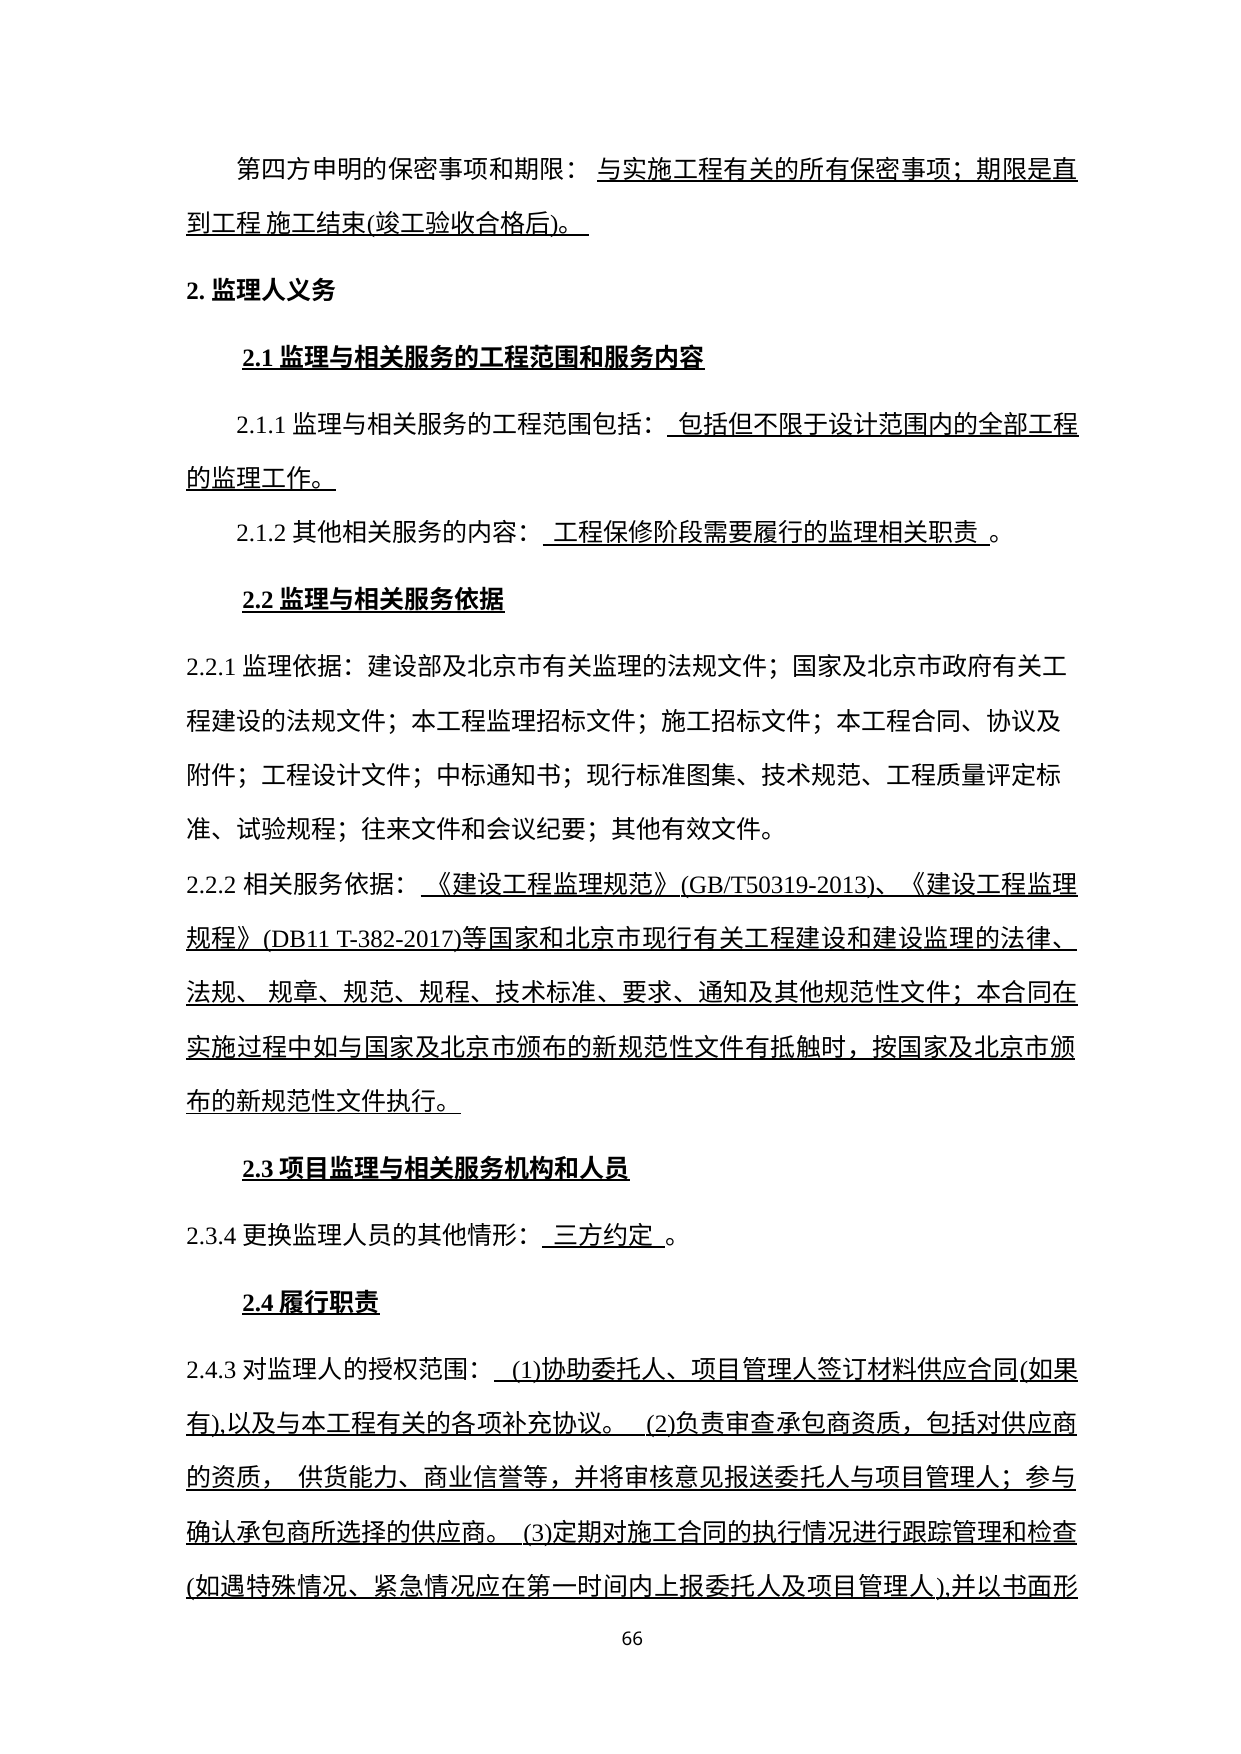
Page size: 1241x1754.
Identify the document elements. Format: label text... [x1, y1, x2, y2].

text 第四方申明的保密事项和期限： 与实施工程有关的所有保密事项；期限是直到工程 施工结束(竣工验收合格后)。 [186, 149, 1078, 240]
text 2.2.1 监理依据：建设部及北京市有关监理的法规文件；国家及北京市政府有关工程建设的法规文件；本工程监理招标文件；施工招标文件；本工程合同、协议及附件；工程设计文件；中标通知书；现行标准图集、技术规范、工程质量评定标准、试验规程；往来文件和会议纪要；其他有效文件。 [186, 647, 1078, 846]
subtitle 2.1 监理与相关服务的工程范围和服务内容 [230, 337, 1078, 373]
text 2.2.2 相关服务依据： 《建设工程监理规范》(GB/T50319-2013)、《建设工程监理规程》(DB11 T-382-2017)等国家和北京市现行有关工程建设和建设监理的法律、法规、 规章、规范、规程、技术标准、要求、通知及其他规范性文件；本合同在实施过程中如与国家及北京市颁布的新规范性文件有抵触时，按国家及北京市颁布的新规范性文件执行。 [186, 1006, 1078, 1118]
text 2.2.2 相关服务依据： 《建设工程监理规范》(GB/T50319-2013)、《建设工程监理规程》(DB11 T-382-2017)等国家和北京市现行有关工程建设和建设监理的法律、法规、 规章、规范、规程、技术标准、要求、通知及其他规范性文件；本合同在实施过程中如与国家及北京市颁布的新规范性文件有抵触时，按国家及北京市颁布的新规范性文件执行。 [186, 864, 1078, 1004]
text 2.1.1 监理与相关服务的工程范围包括： 包括但不限于设计范围内的全部工程的监理工作。 [186, 404, 1078, 495]
subtitle 2.4 履行职责 [230, 1282, 1078, 1318]
text 2.1.2 其他相关服务的内容： 工程保修阶段需要履行的监理相关职责 。 [186, 513, 1078, 549]
subtitle 2.3 项目监理与相关服务机构和人员 [230, 1148, 1078, 1185]
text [186, 1349, 1078, 1603]
subtitle 2.2 监理与相关服务依据 [230, 580, 1078, 616]
text 2.3.4 更换监理人员的其他情形： 三方约定 。 [186, 1215, 1078, 1252]
text 2. 监理人义务 [186, 270, 1078, 307]
